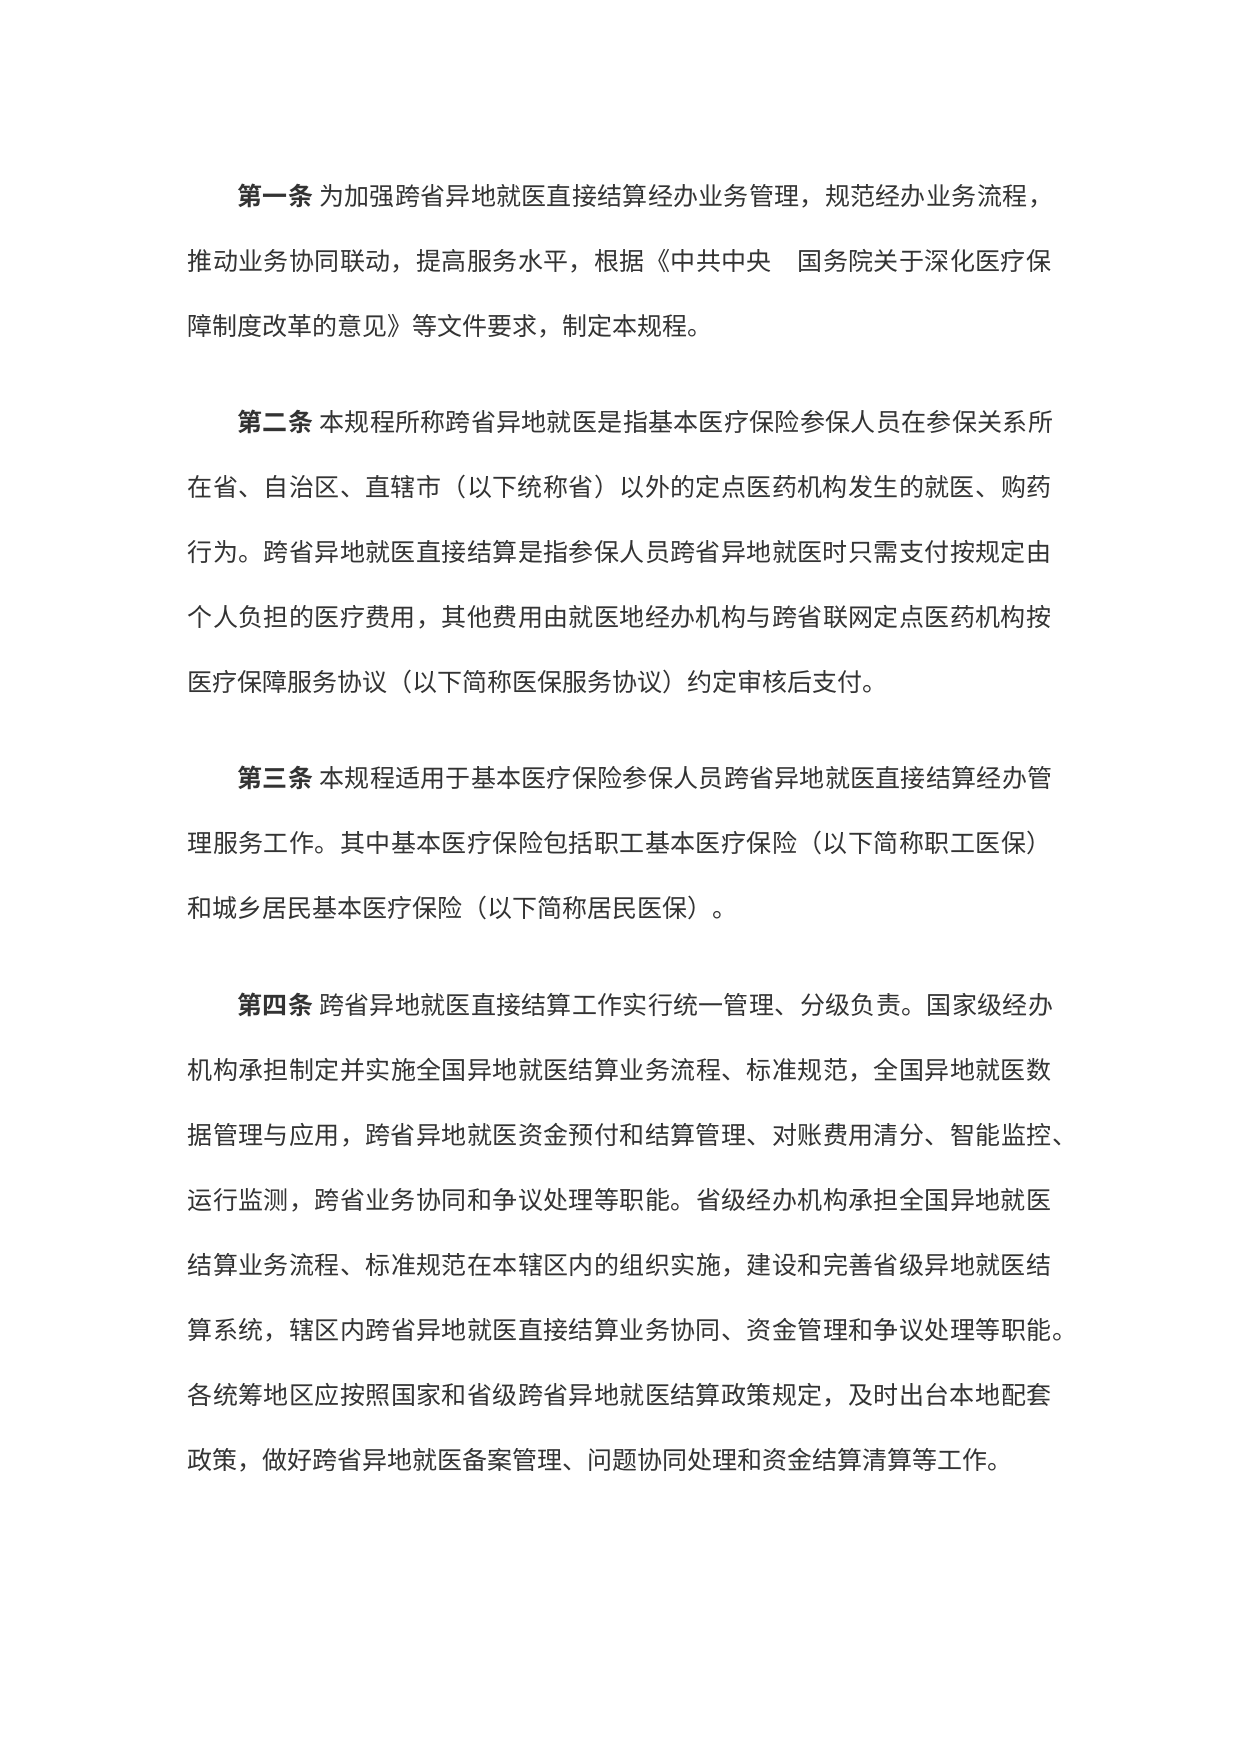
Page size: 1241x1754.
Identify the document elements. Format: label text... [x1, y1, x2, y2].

text 第四条 跨省异地就医直接结算工作实行统一管理、分级负责。国家级经办机构承担制定并实施全国异地就医结算业务流程、标准规范，全国异地就医数据管理与应用，跨省异地就医资金预付和结算管理、对账费用清分、智能监控、运行监测，跨省业务协同和争议处理等职能。省级经办机构承担全国异地就医结算业务流程、标准规范在本辖区内的组织实施，建设和完善省级异地就医结算系统，辖区内跨省异地就医直接结算业务协同、资金管理和争议处理等职能。各统筹地区应按照国家和省级跨省异地就医结算政策规定，及时出台本地配套政策，做好跨省异地就医备案管理、问题协同处理和资金结算清算等工作。 [187, 971, 1053, 1491]
text 第一条 为加强跨省异地就医直接结算经办业务管理，规范经办业务流程，推动业务协同联动，提高服务水平，根据《中共中央 国务院关于深化医疗保障制度改革的意见》等文件要求，制定本规程。 [187, 162, 1053, 357]
text 第二条 本规程所称跨省异地就医是指基本医疗保险参保人员在参保关系所在省、自治区、直辖市（以下统称省）以外的定点医药机构发生的就医、购药行为。跨省异地就医直接结算是指参保人员跨省异地就医时只需支付按规定由个人负担的医疗费用，其他费用由就医地经办机构与跨省联网定点医药机构按医疗保障服务协议（以下简称医保服务协议）约定审核后支付。 [187, 388, 1053, 713]
text 第三条 本规程适用于基本医疗保险参保人员跨省异地就医直接结算经办管理服务工作。其中基本医疗保险包括职工基本医疗保险（以下简称职工医保）和城乡居民基本医疗保险（以下简称居民医保）。 [187, 744, 1053, 939]
